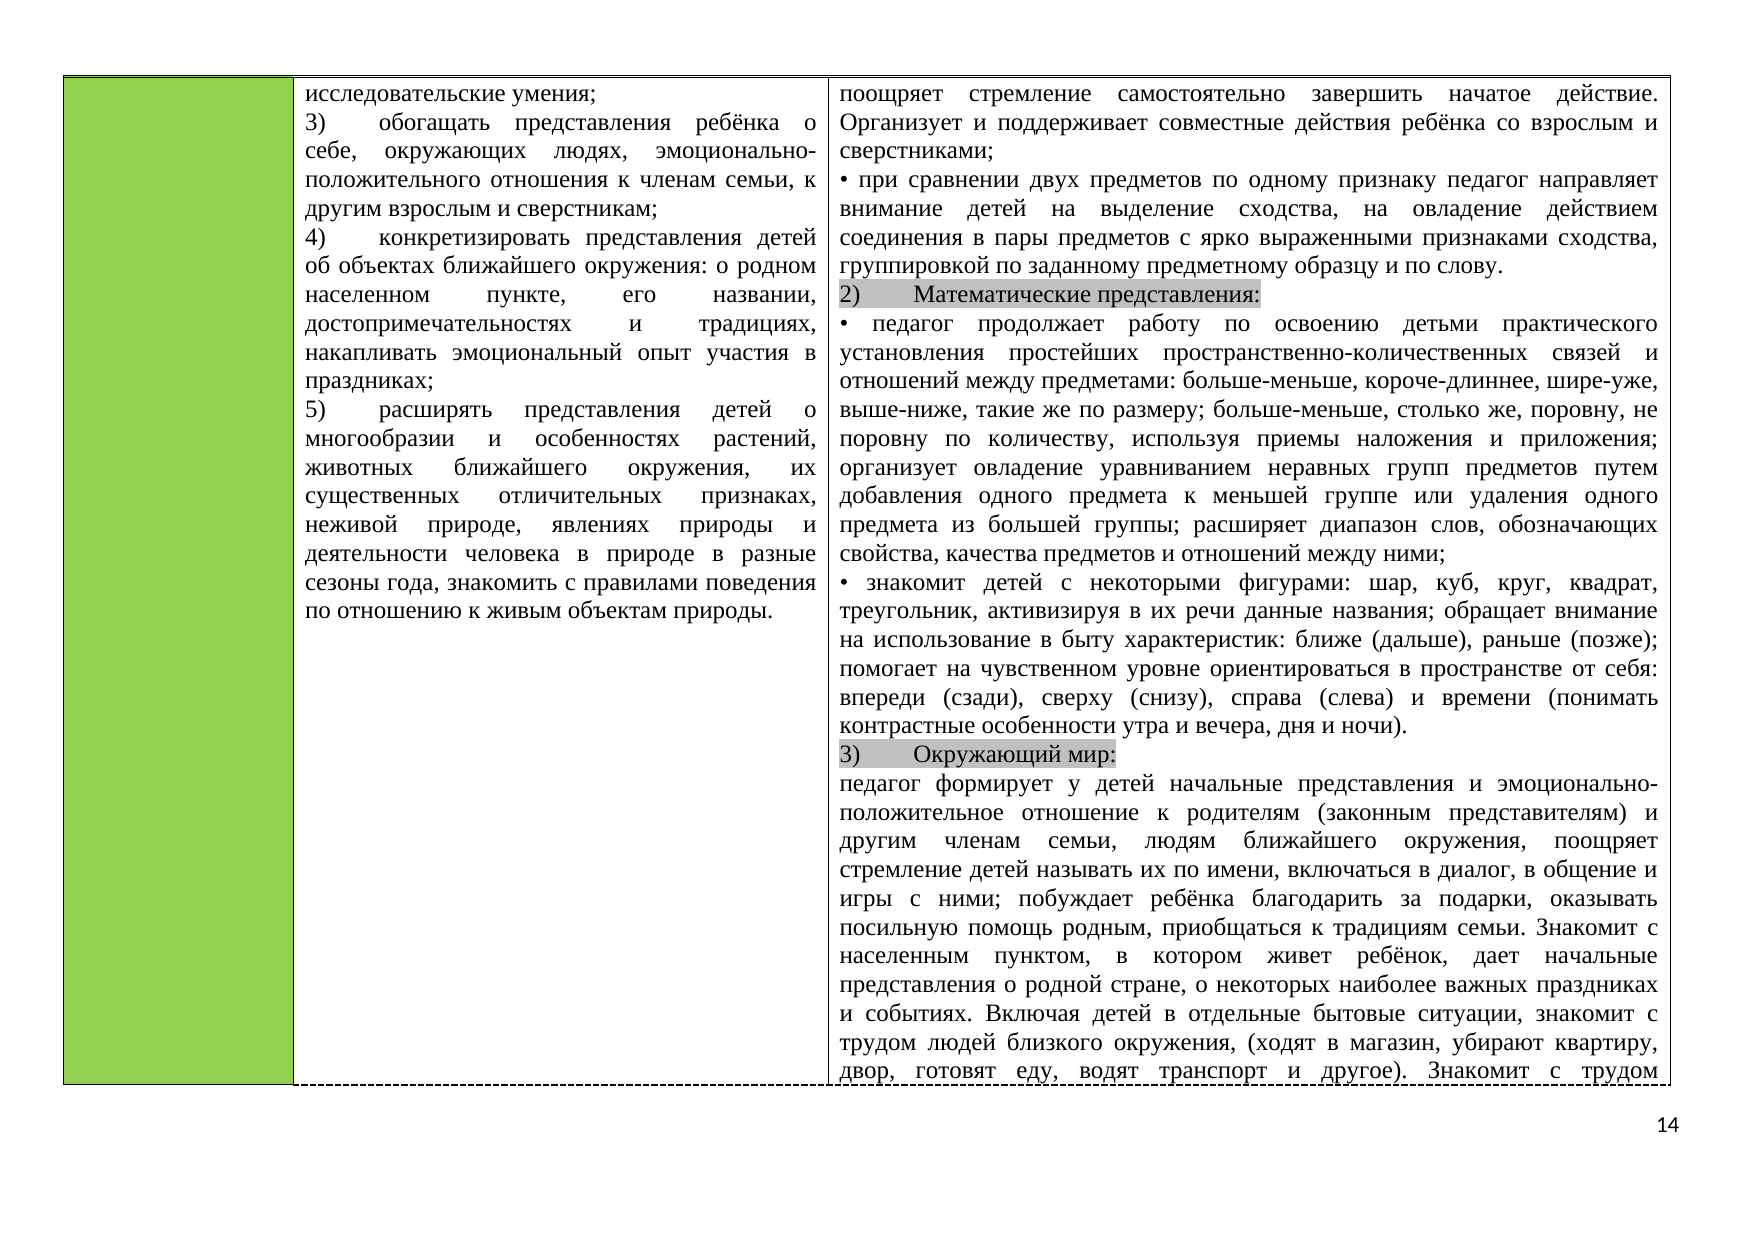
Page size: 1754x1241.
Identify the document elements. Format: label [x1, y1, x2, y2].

table_cell [294, 78, 828, 1084]
table_cell [829, 78, 1670, 1084]
table_cell [64, 78, 293, 1084]
